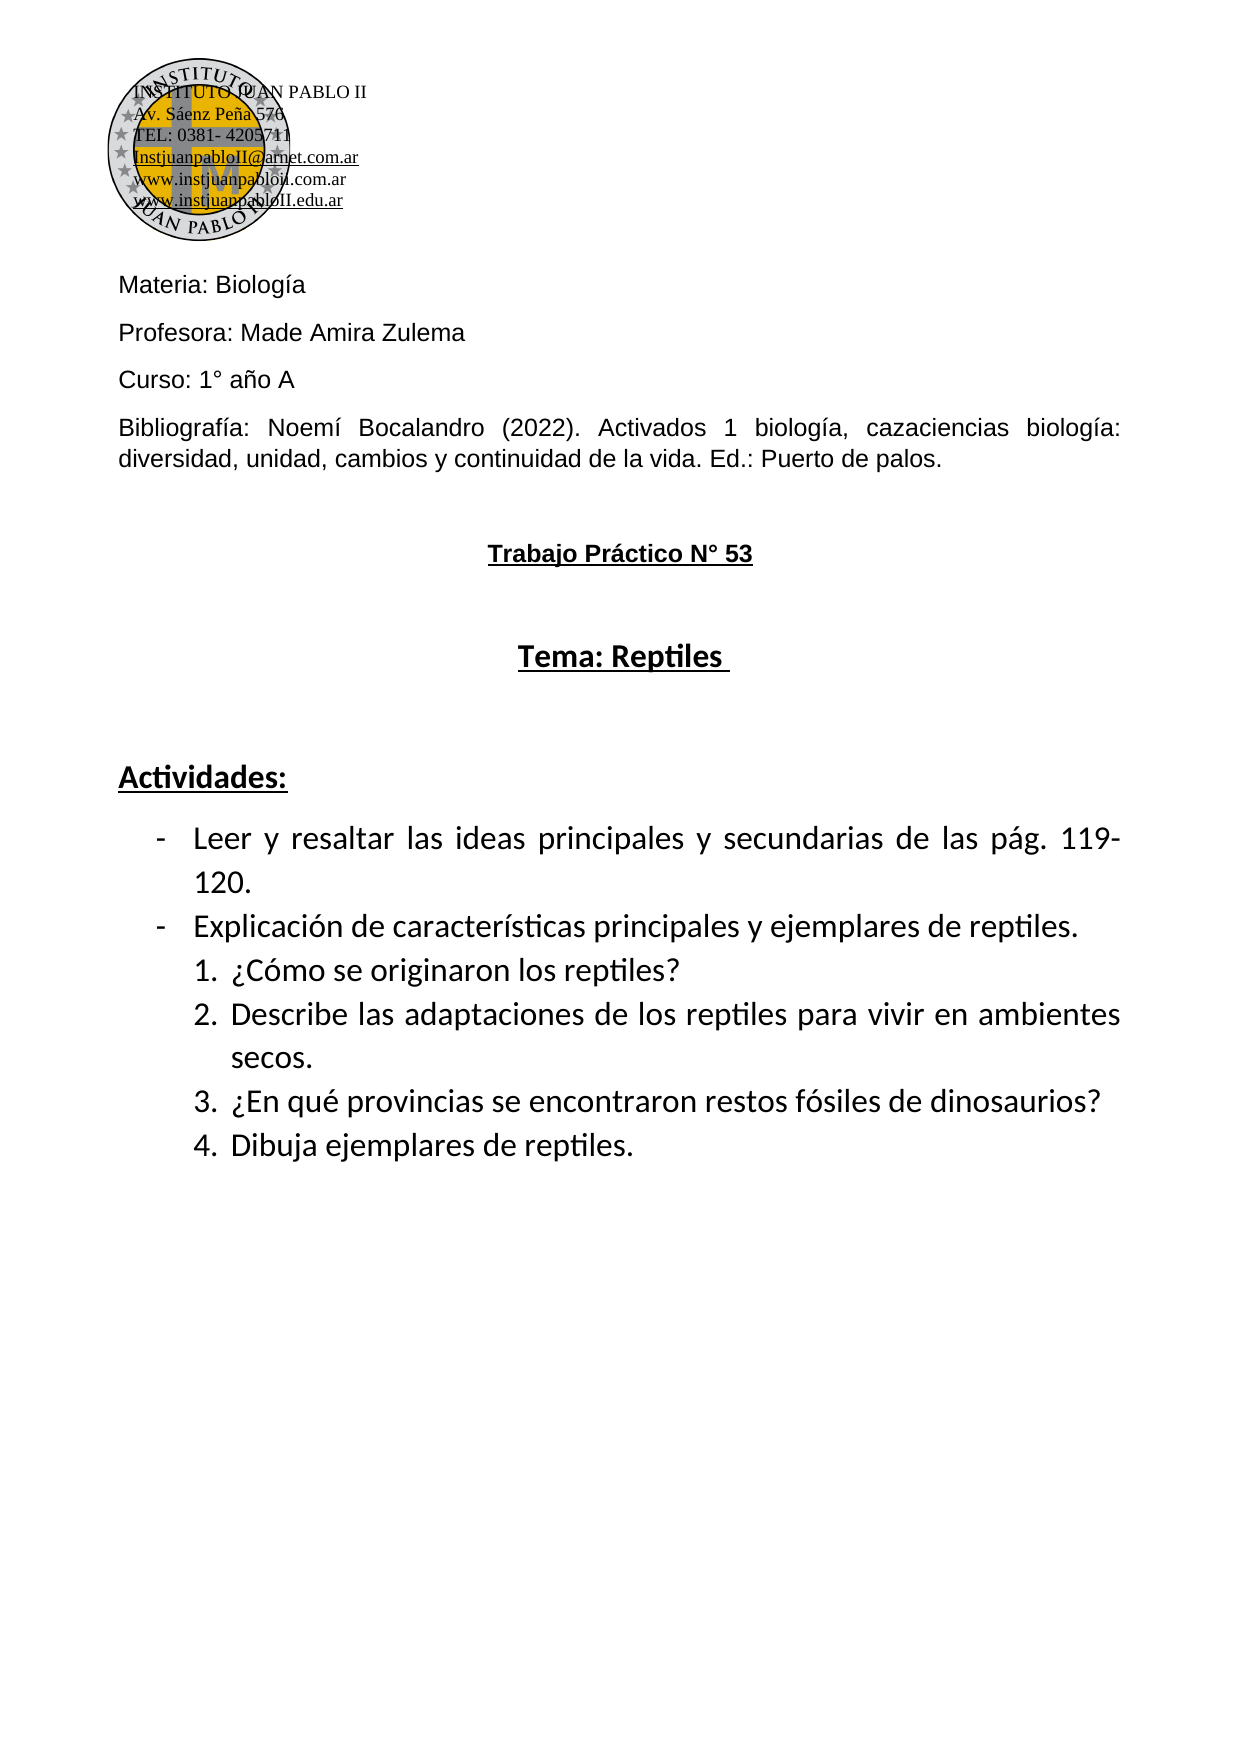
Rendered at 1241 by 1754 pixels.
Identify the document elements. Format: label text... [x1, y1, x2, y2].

list Dibuja ejemplares de reptiles. [193, 1124, 1122, 1165]
text Profesora: Made Amira Zulema [118, 318, 1122, 346]
list Describe las adaptaciones de los reptiles para vivir en ambientes secos. [193, 993, 1122, 1077]
picture [107, 58, 290, 245]
text Trabajo Práctico N° 53 [118, 539, 1122, 568]
text Curso: 1° año A [118, 365, 1122, 394]
text Bibliografía: Noemí Bocalandro (2022). Activados 1 biología, cazaciencias biología: diversidad, unidad, cambios y continuidad de la vida. Ed.: Puerto de palos. [118, 413, 1122, 473]
list Leer y resaltar las ideas principales y secundarias de las pág. 119-120. [156, 817, 1122, 901]
text Tema: Reptiles [118, 635, 1122, 676]
list ¿Cómo se originaron los reptiles? [193, 949, 1122, 989]
text Materia: Biología [118, 270, 1122, 299]
list ¿En qué provincias se encontraron restos fósiles de dinosaurios? [193, 1081, 1122, 1121]
list Explicación de características principales y ejemplares de reptiles. [156, 905, 1122, 945]
text Actividades: [118, 756, 1122, 797]
